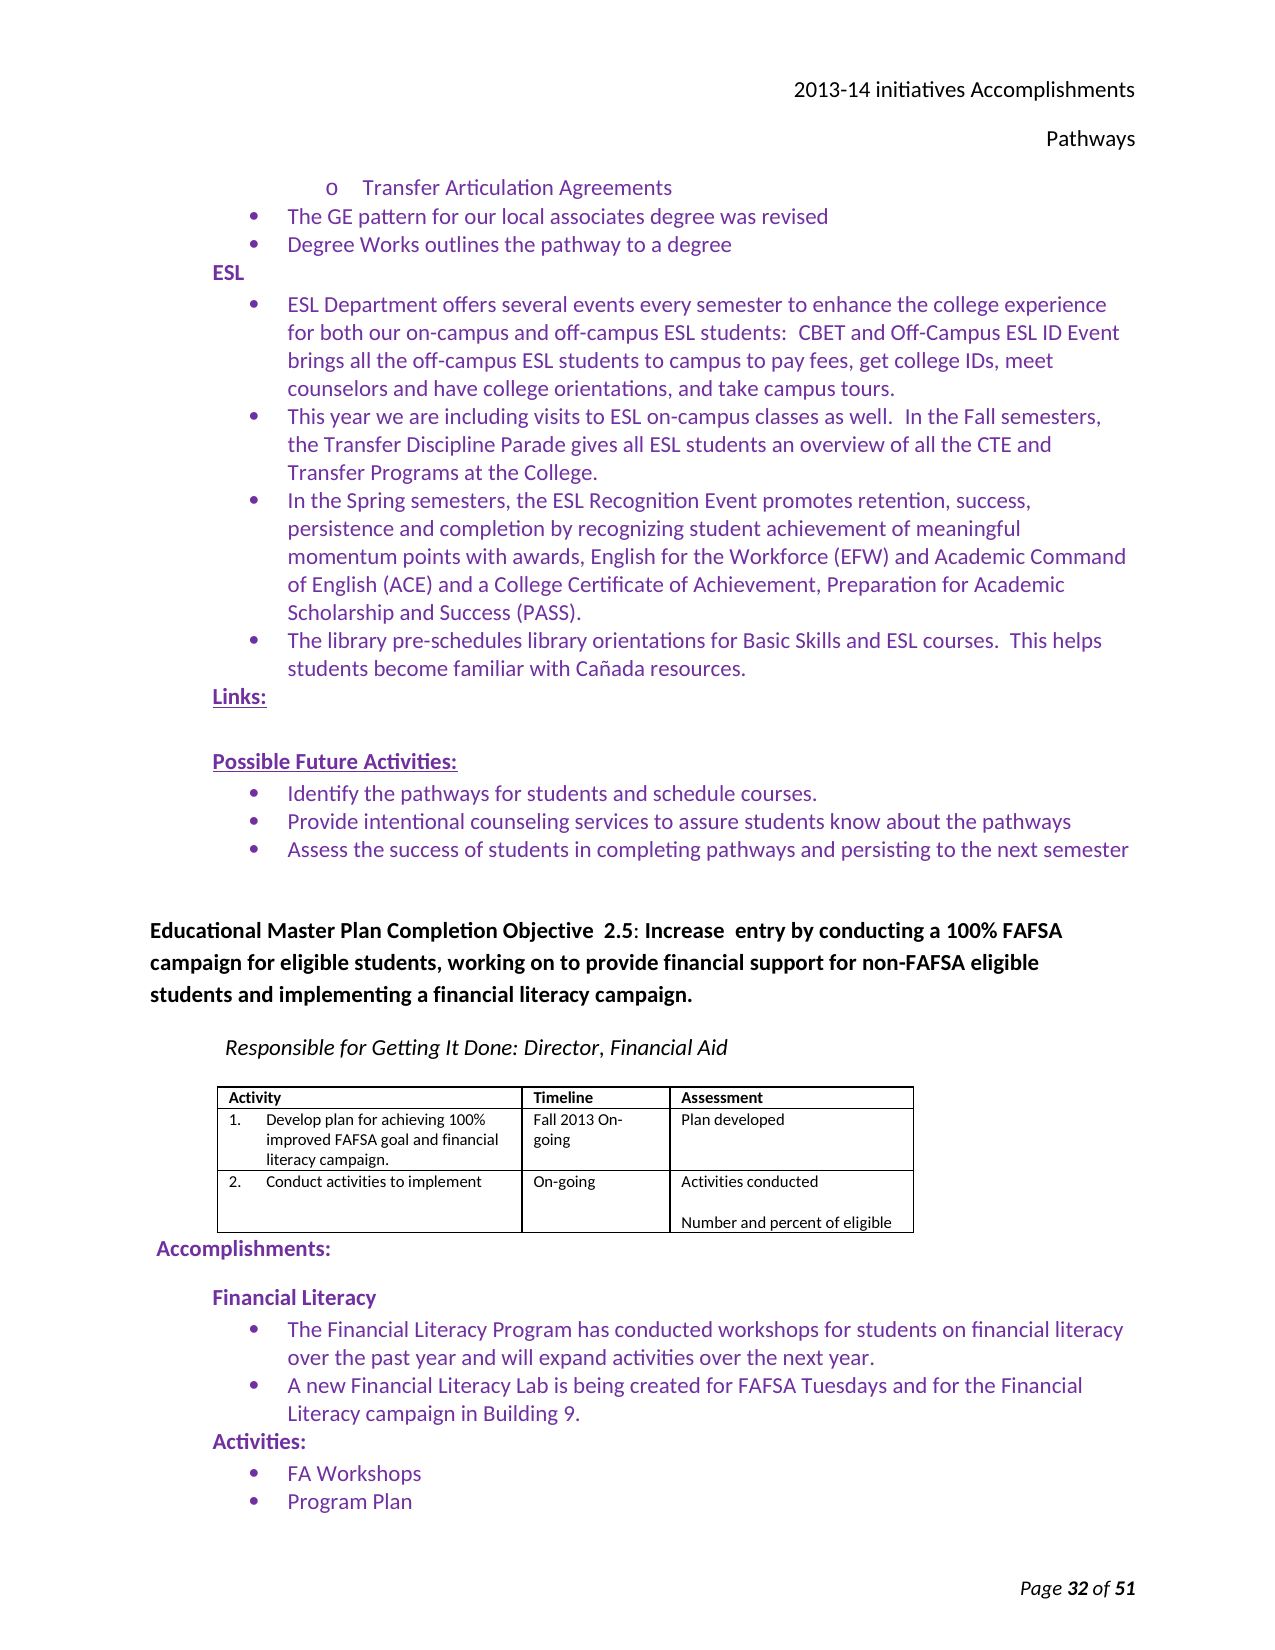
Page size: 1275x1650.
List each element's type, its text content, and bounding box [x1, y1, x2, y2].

table_header Activity [218, 1088, 521, 1108]
table_cell Plan developed [671, 1109, 913, 1170]
list The GE pattern for our local associates degree was revised [250, 202, 1135, 230]
list FA Workshops [250, 1459, 1135, 1487]
list Degree Works outlines the pathway to a degree [250, 230, 1135, 258]
text Possible Future Activities: [212, 747, 1135, 775]
list ESL Department offers several events every semester to enhance the college experience for both our on-campus and off-campus ESL students: CBET and Off-Campus ESL ID Event brings all the off-campus ESL students to campus to pay fees, get college IDs, meet counselors and have college orientations, and take campus tours. [250, 290, 1135, 402]
list Transfer Articulation Agreements [325, 173, 1135, 202]
table_cell 1. Develop plan for achieving 100% improved FAFSA goal and financial literacy campaign. [218, 1109, 521, 1170]
text Activities: [212, 1427, 1135, 1455]
list A new Financial Literacy Lab is being created for FAFSA Tuesdays and for the Financial Literacy campaign in Building 9. [250, 1371, 1135, 1427]
list Program Plan [250, 1487, 1135, 1515]
list Provide intentional counseling services to assure students know about the pathways [250, 807, 1135, 835]
list Identify the pathways for students and schedule courses. [250, 779, 1135, 807]
list The library pre-schedules library orientations for Basic Skills and ESL courses. This helps students become familiar with Cañada resources. [250, 626, 1135, 682]
list Assess the success of students in completing pathways and persisting to the next semester [250, 835, 1135, 863]
table_cell 2. Conduct activities to implement plan and assess progress. [218, 1171, 521, 1232]
text Educational Master Plan Completion Objective 2.5: Increase entry by conducting a 100% FAFSA campaign for eligible students, working on to provide financial support for non-FAFSA eligible students and implementing a financial literacy campaign. [150, 916, 1075, 1008]
list In the Spring semesters, the ESL Recognition Event promotes retention, success, persistence and completion by recognizing student achievement of meaningful momentum points with awards, English for the Workforce (EFW) and Academic Command of English (ACE) and a College Certificate of Achievement, Preparation for Academic Scholarship and Success (PASS). [250, 486, 1135, 626]
table_header Timeline [523, 1088, 669, 1108]
text ESL [212, 258, 1135, 286]
list This year we are including visits to ESL on-campus classes as well. In the Fall semesters, the Transfer Discipline Parade gives all ESL students an overview of all the CTE and Transfer Programs at the College. [250, 402, 1135, 486]
table_cell Fall 2013 On-going [523, 1109, 669, 1170]
text Financial Literacy [212, 1283, 1135, 1311]
text Accomplishments: [156, 1235, 1135, 1262]
table_cell Activities conducted Number and percent of eligible students completing the FAFSA [671, 1171, 913, 1232]
table_header Assessment [671, 1088, 913, 1108]
list The Financial Literacy Program has conducted workshops for students on financial literacy over the past year and will expand activities over the next year. [250, 1315, 1135, 1371]
text Responsible for Getting It Done: Director, Financial Aid [225, 1033, 1135, 1061]
text Links: [212, 682, 1135, 710]
table_cell On-going [523, 1171, 669, 1232]
